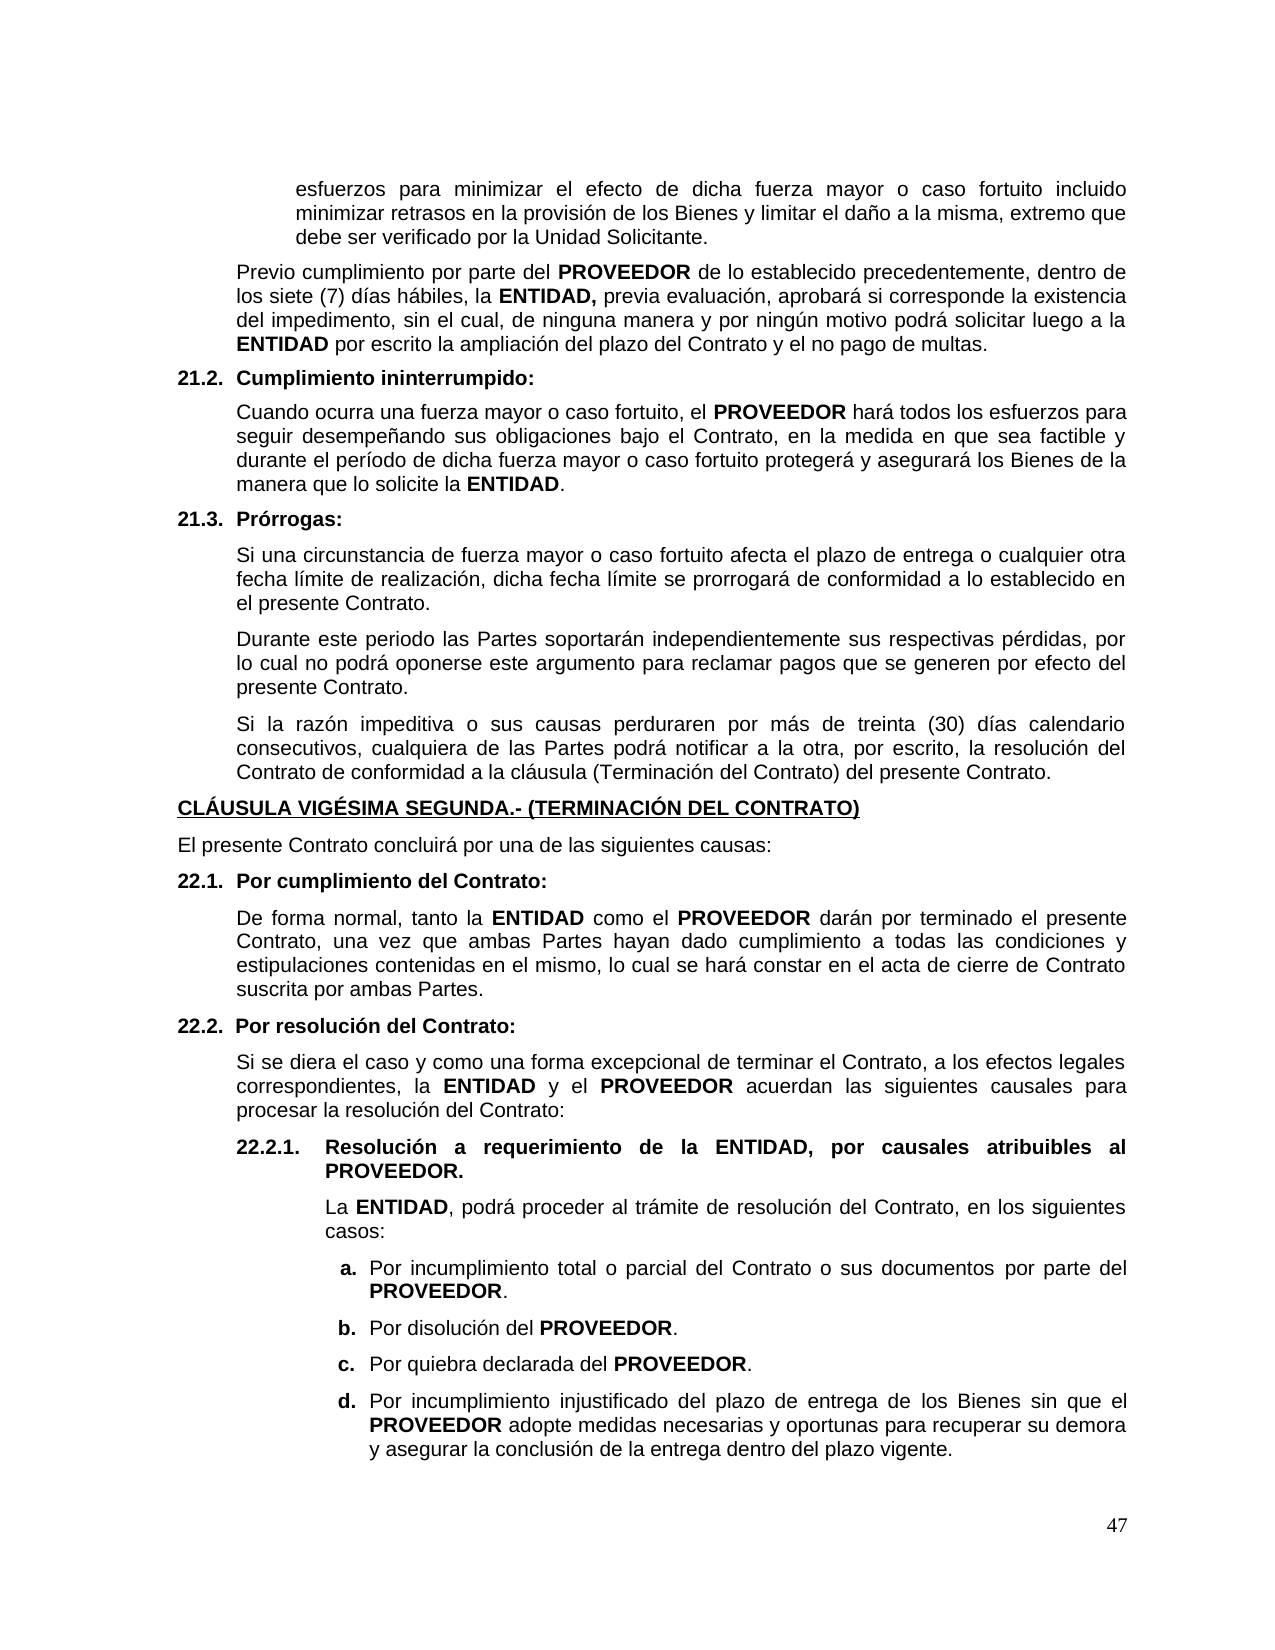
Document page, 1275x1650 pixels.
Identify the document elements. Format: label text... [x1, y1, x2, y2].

text Durante este periodo las Partes soportarán independientemente sus respectivas pérdidas, por lo cual no podrá oponerse este argumento para reclamar pagos que se generen por efecto del presente Contrato. [236, 627, 1127, 699]
text De forma normal, tanto la ENTIDAD como el PROVEEDOR darán por terminado el presente Contrato, una vez que ambas Partes hayan dado cumplimiento a todas las condiciones y estipulaciones contenidas en el mismo, lo cual se hará constar en el acta de cierre de Contrato suscrita por ambas Partes. [177, 905, 1127, 1001]
text 22.2. Por resolución del Contrato: [177, 1014, 1127, 1038]
text Si una circunstancia de fuerza mayor o caso fortuito afecta el plazo de entrega o cualquier otra fecha límite de realización, dicha fecha límite se prorrogará de conformidad a lo establecido en el presente Contrato. [236, 543, 1127, 615]
text 21.2. Cumplimiento ininterrumpido: [177, 366, 1127, 390]
text 22.2.1. Resolución a requerimiento de la ENTIDAD, por causales atribuibles al PROVEEDOR. [236, 1134, 1127, 1182]
text CLÁUSULA VIGÉSIMA SEGUNDA.- (TERMINACIÓN DEL CONTRATO) [177, 796, 1127, 820]
text Previo cumplimiento por parte del PROVEEDOR de lo establecido precedentemente, dentro de los siete (7) días hábiles, la ENTIDAD, previa evaluación, aprobará si corresponde la existencia del impedimento, sin el cual, de ninguna manera y por ningún motivo podrá solicitar luego a la ENTIDAD por escrito la ampliación del plazo del Contrato y el no pago de multas. [236, 259, 1127, 355]
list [266, 177, 1128, 249]
text Si se diera el caso y como una forma excepcional de terminar el Contrato, a los efectos legales correspondientes, la ENTIDAD y el PROVEEDOR acuerdan las siguientes causales para procesar la resolución del Contrato: [177, 1050, 1127, 1122]
text El presente Contrato concluirá por una de las siguientes causas: [177, 832, 1127, 856]
text 21.3. Prórrogas: [177, 506, 1127, 530]
list Por incumplimiento total o parcial del Contrato o sus documentos por parte del PROVEEDOR. [340, 1255, 1127, 1303]
text La ENTIDAD, podrá proceder al trámite de resolución del Contrato, en los siguientes casos: [325, 1195, 1127, 1243]
text Cuando ocurra una fuerza mayor o caso fortuito, el PROVEEDOR hará todos los esfuerzos para seguir desempeñando sus obligaciones bajo el Contrato, en la medida en que sea factible y durante el período de dicha fuerza mayor o caso fortuito protegerá y asegurará los Bienes de la manera que lo solicite la ENTIDAD. [236, 400, 1127, 496]
list Por quiebra declarada del PROVEEDOR. [338, 1352, 1127, 1376]
list Por incumplimiento injustificado del plazo de entrega de los Bienes sin que el PROVEEDOR adopte medidas necesarias y oportunas para recuperar su demora y asegurar la conclusión de la entrega dentro del plazo vigente. [338, 1389, 1127, 1461]
text 22.1. Por cumplimiento del Contrato: [177, 869, 1127, 893]
text Si la razón impeditiva o sus causas perduraren por más de treinta (30) días calendario consecutivos, cualquiera de las Partes podrá notificar a la otra, por escrito, la resolución del Contrato de conformidad a la cláusula (Terminación del Contrato) del presente Contrato. [236, 712, 1127, 783]
list Por disolución del PROVEEDOR. [338, 1316, 1127, 1340]
